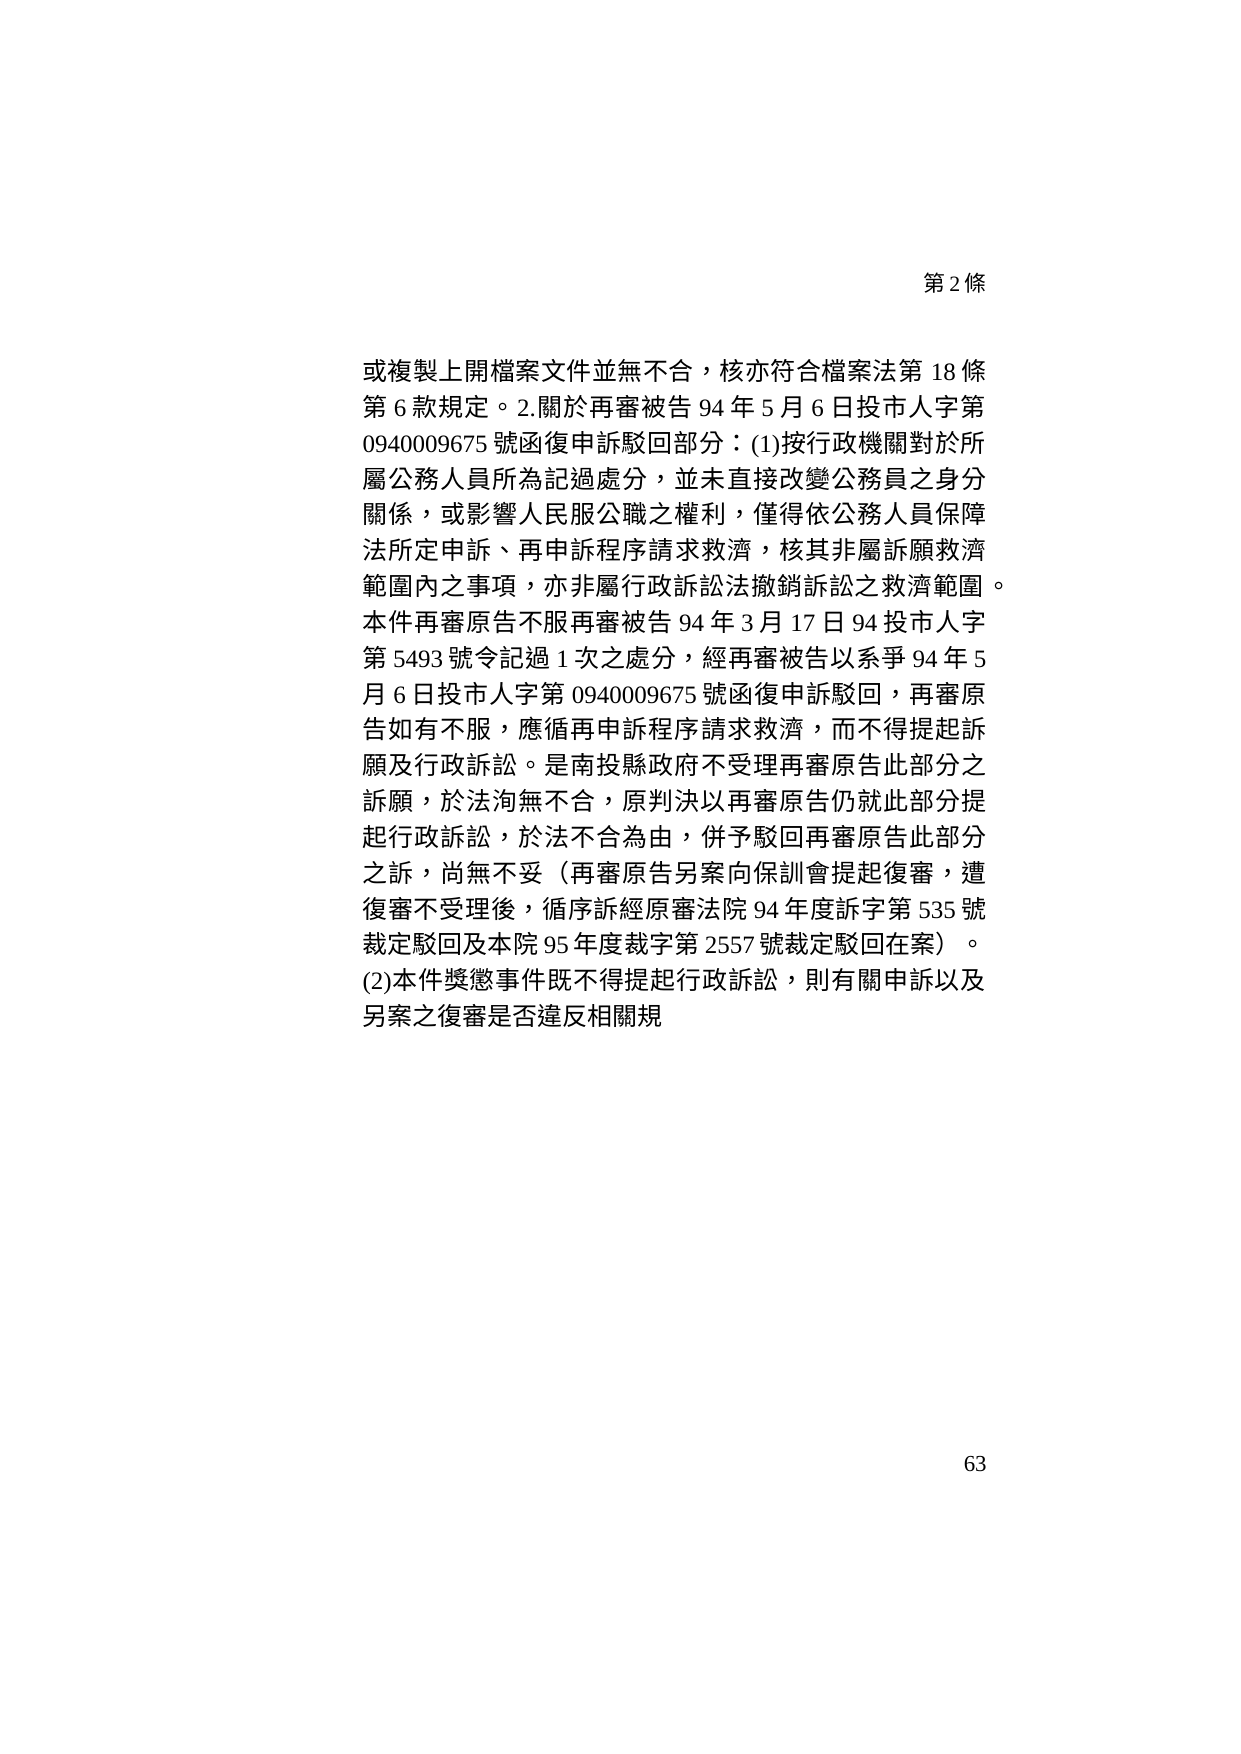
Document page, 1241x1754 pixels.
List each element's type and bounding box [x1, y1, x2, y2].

text [312, 352, 986, 1033]
